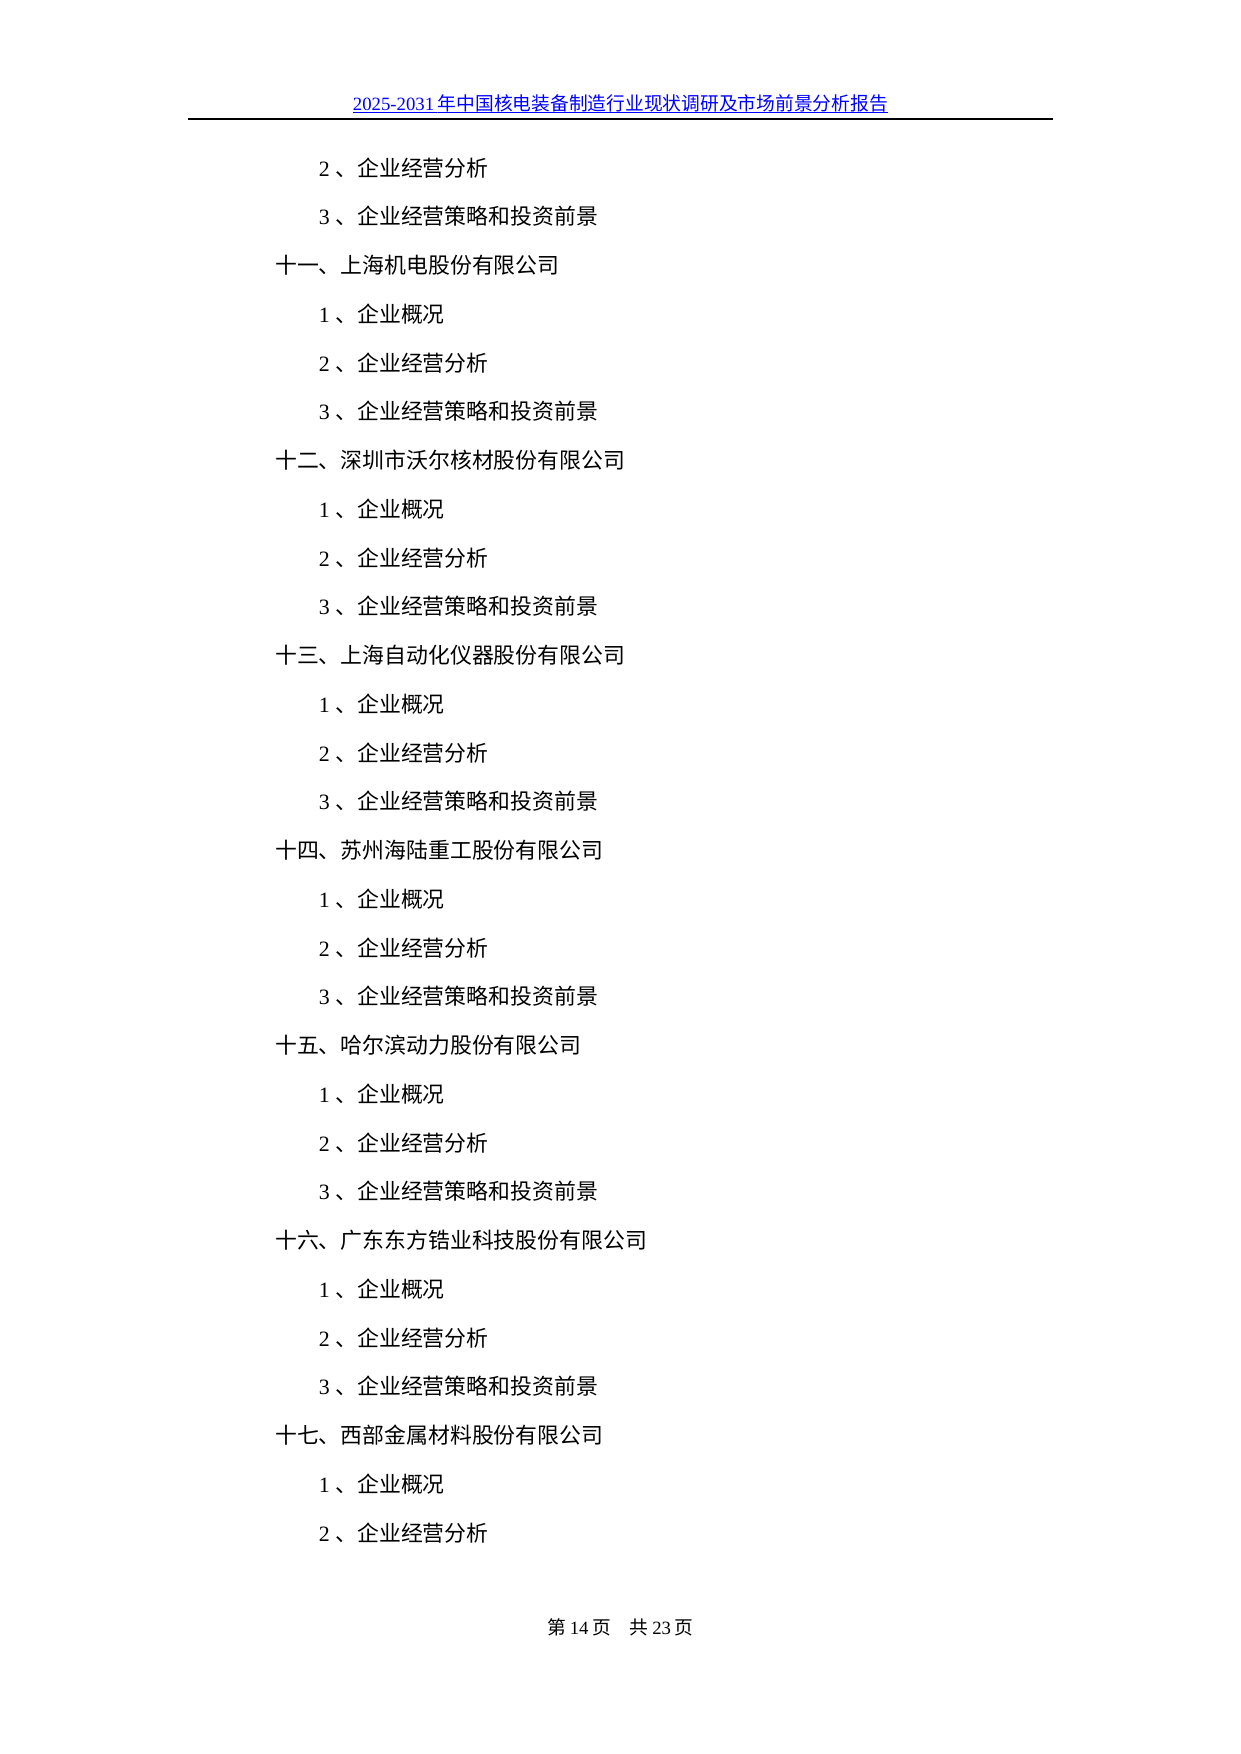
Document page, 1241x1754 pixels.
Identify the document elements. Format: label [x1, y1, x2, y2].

text [187, 150, 1053, 1548]
